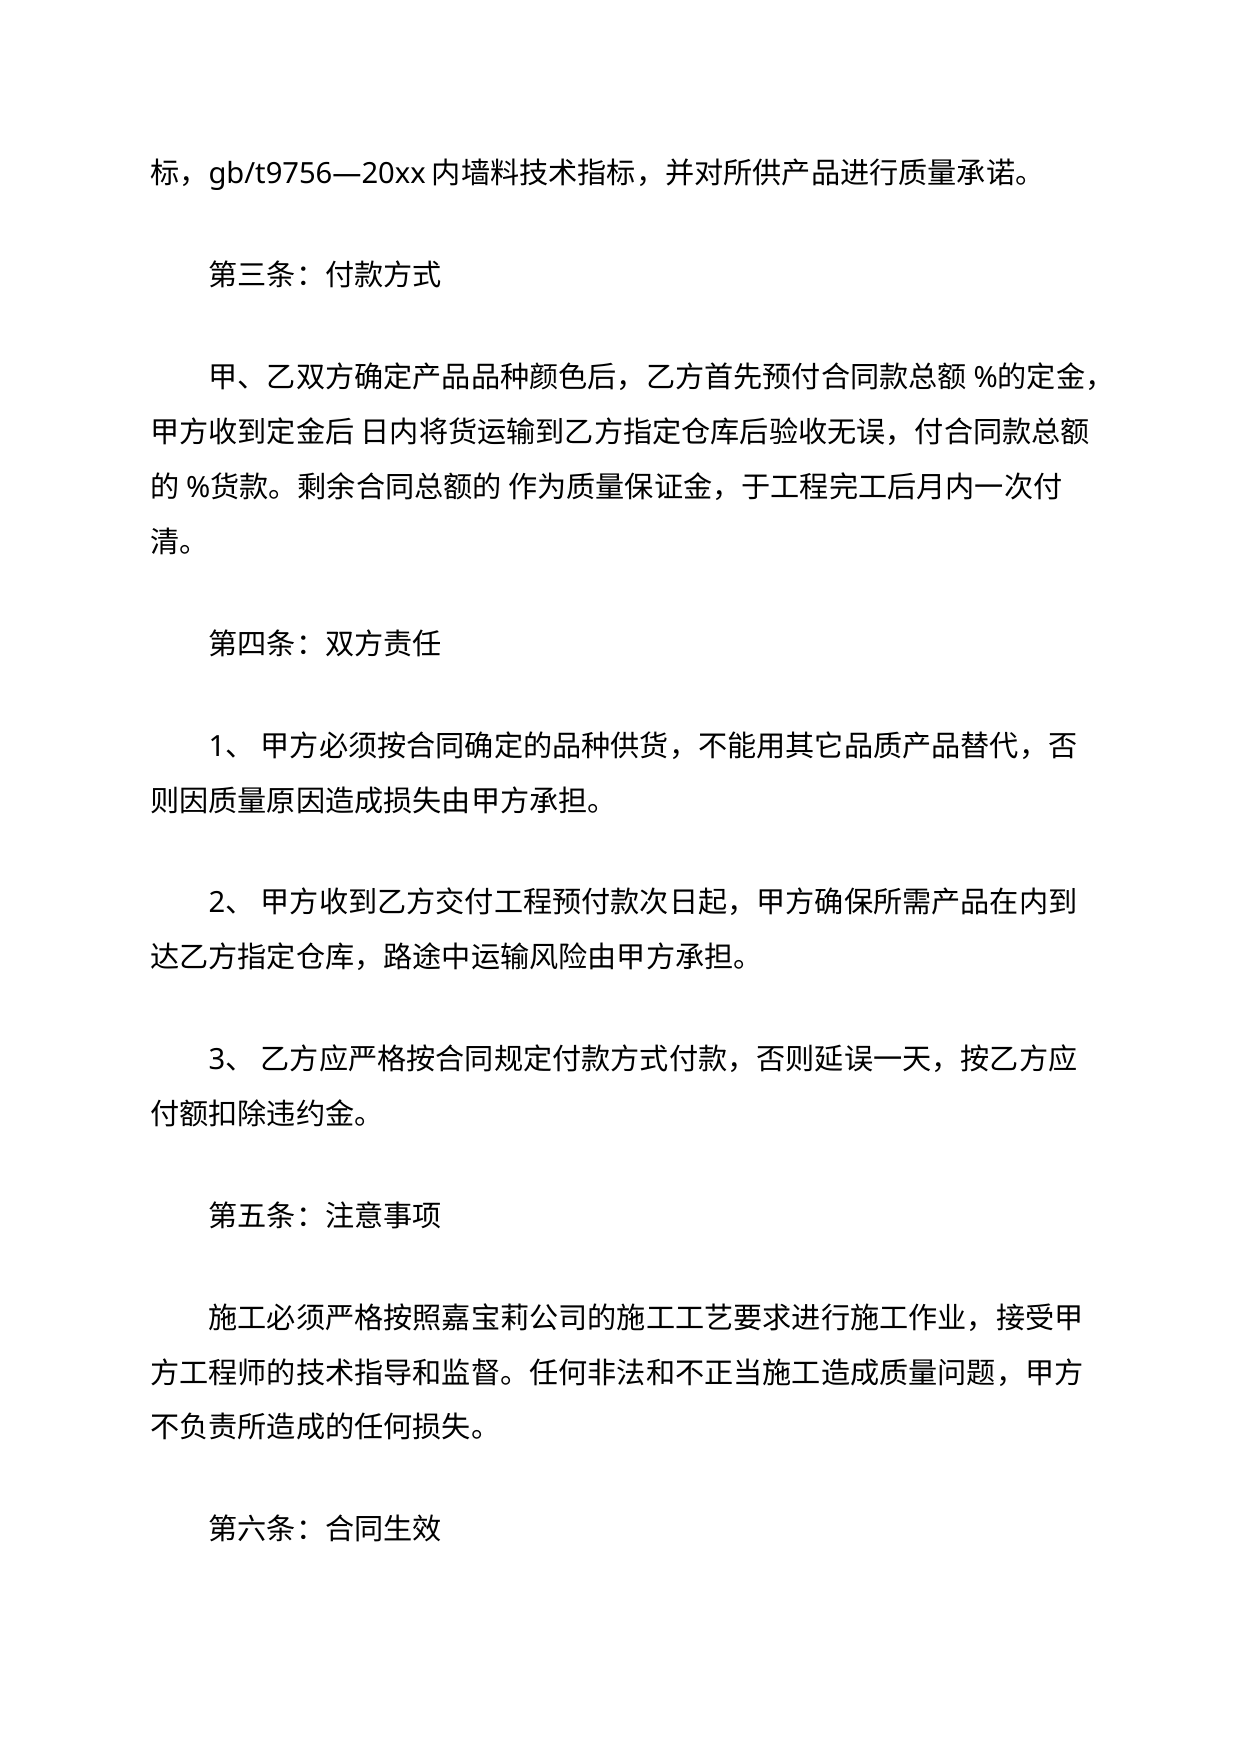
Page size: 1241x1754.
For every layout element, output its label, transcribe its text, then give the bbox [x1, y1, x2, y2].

text 第六条：合同生效 [150, 1506, 1090, 1548]
text 第五条：注意事项 [150, 1192, 1090, 1235]
text 施工必须严格按照嘉宝莉公司的施工工艺要求进行施工作业，接受甲方工程师的技术指导和监督。任何非法和不正当施工造成质量问题，甲方不负责所造成的任何损失。 [150, 1294, 1090, 1446]
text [150, 150, 1090, 192]
text 3、 乙方应严格按合同规定付款方式付款，否则延误一天，按乙方应付额扣除违约金。 [150, 1036, 1090, 1133]
text 第四条：双方责任 [150, 620, 1090, 663]
text 第三条：付款方式 [150, 252, 1090, 294]
text 甲、乙双方确定产品品种颜色后，乙方首先预付合同款总额 %的定金，甲方收到定金后 日内将货运输到乙方指定仓库后验收无误，付合同款总额的 %货款。剩余合同总额的 作为质量保证金，于工程完工后月内一次付清。 [150, 354, 1090, 561]
text 2、 甲方收到乙方交付工程预付款次日起，甲方确保所需产品在内到达乙方指定仓库，路途中运输风险由甲方承担。 [150, 879, 1090, 976]
text 1、 甲方必须按合同确定的品种供货，不能用其它品质产品替代，否则因质量原因造成损失由甲方承担。 [150, 722, 1090, 819]
